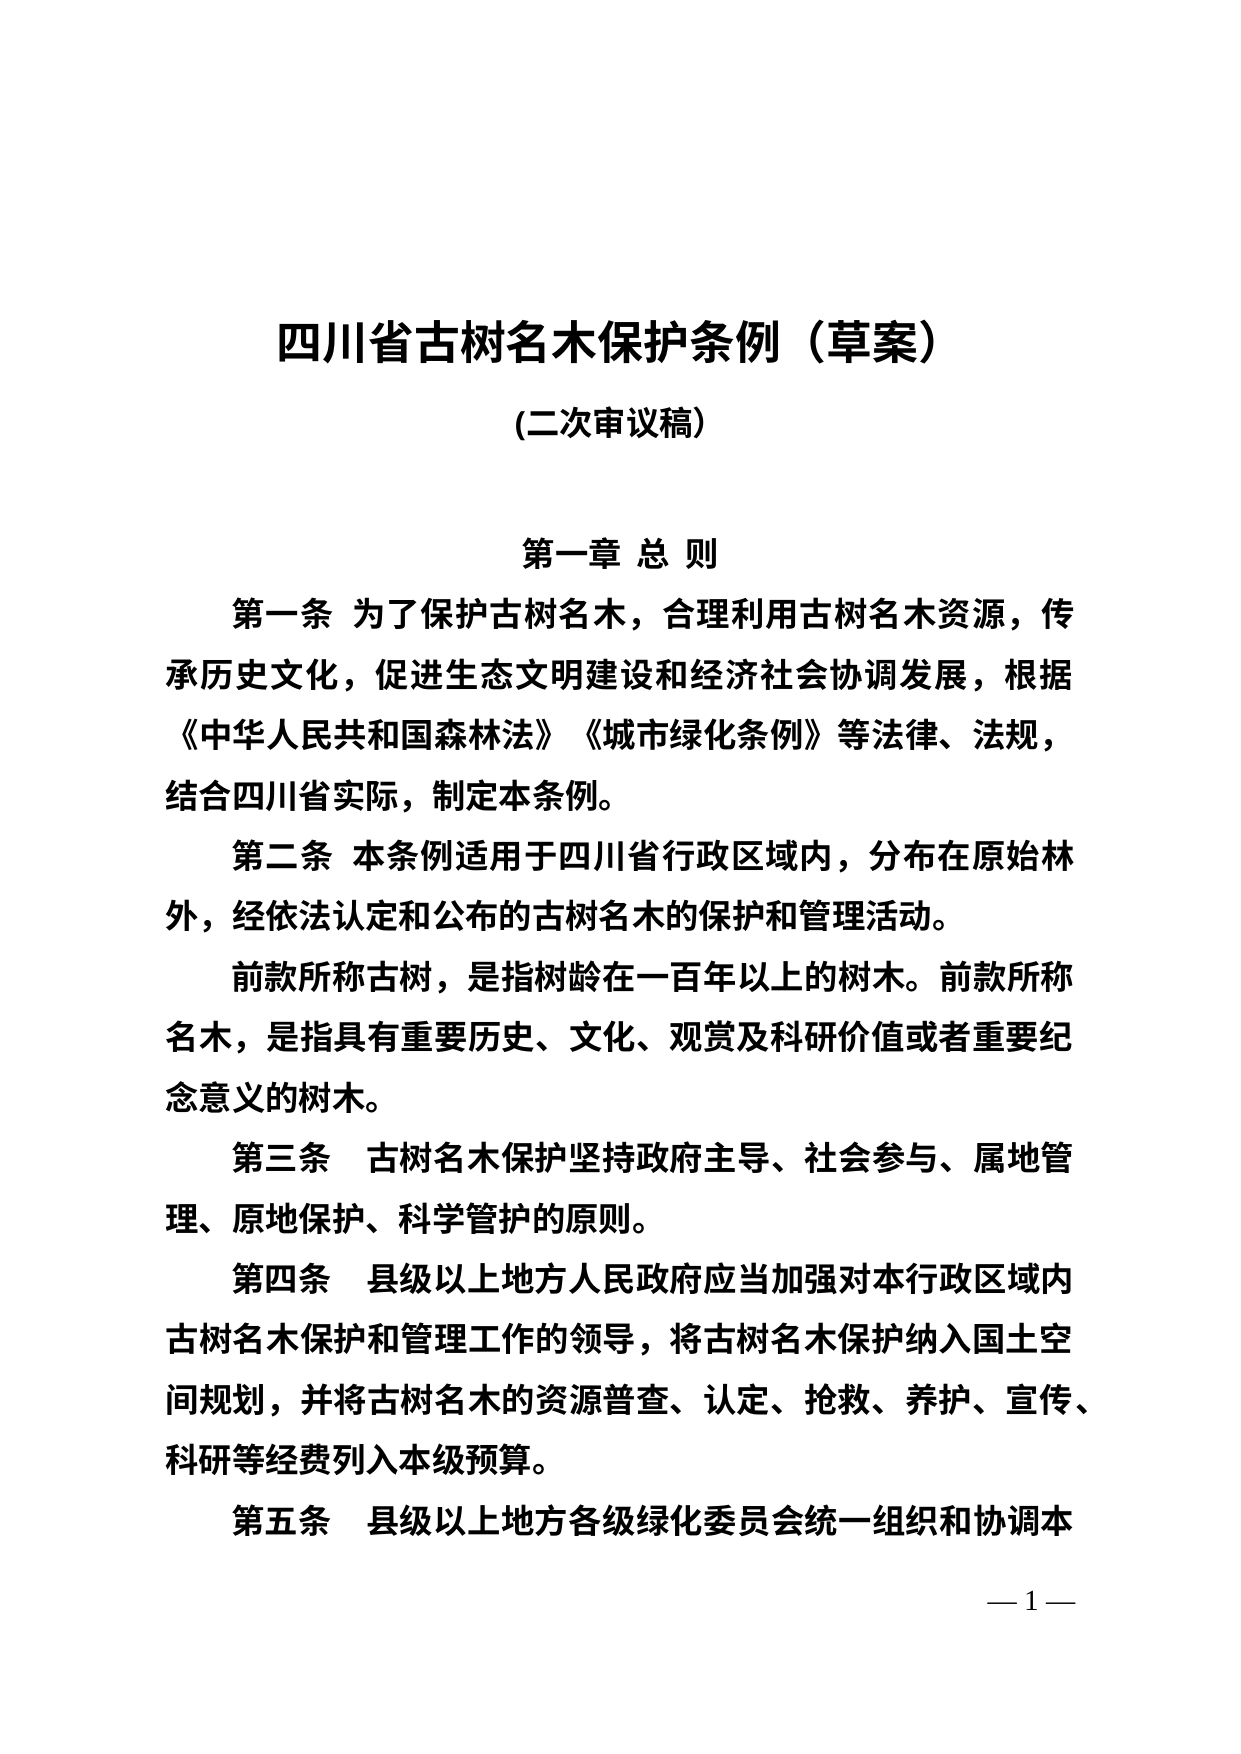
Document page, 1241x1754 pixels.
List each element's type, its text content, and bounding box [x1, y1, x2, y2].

text (二次审议稿） [165, 388, 1075, 453]
text 前款所称古树，是指树龄在一百年以上的树木。前款所称名木，是指具有重要历史、文化、观赏及科研价值或者重要纪念意义的树木。 [165, 941, 1075, 1122]
text 第四条 县级以上地方人民政府应当加强对本行政区域内古树名木保护和管理工作的领导，将古树名木保护纳入国土空间规划，并将古树名木的资源普查、认定、抢救、养护、宣传、科研等经费列入本级预算。 [165, 1243, 1075, 1485]
text 第三条 古树名木保护坚持政府主导、社会参与、属地管理、原地保护、科学管护的原则。 [165, 1122, 1075, 1243]
text 第二条 本条例适用于四川省行政区域内，分布在原始林外，经依法认定和公布的古树名木的保护和管理活动。 [165, 820, 1075, 941]
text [165, 1485, 1075, 1545]
text 第一章 总 则 [165, 518, 1075, 578]
text 第一条 为了保护古树名木，合理利用古树名木资源，传承历史文化，促进生态文明建设和经济社会协调发展，根据《中华人民共和国森林法》《城市绿化条例》等法律、法规，结合四川省实际，制定本条例。 [165, 578, 1075, 820]
text 四川省古树名木保护条例（草案） [165, 291, 1075, 388]
